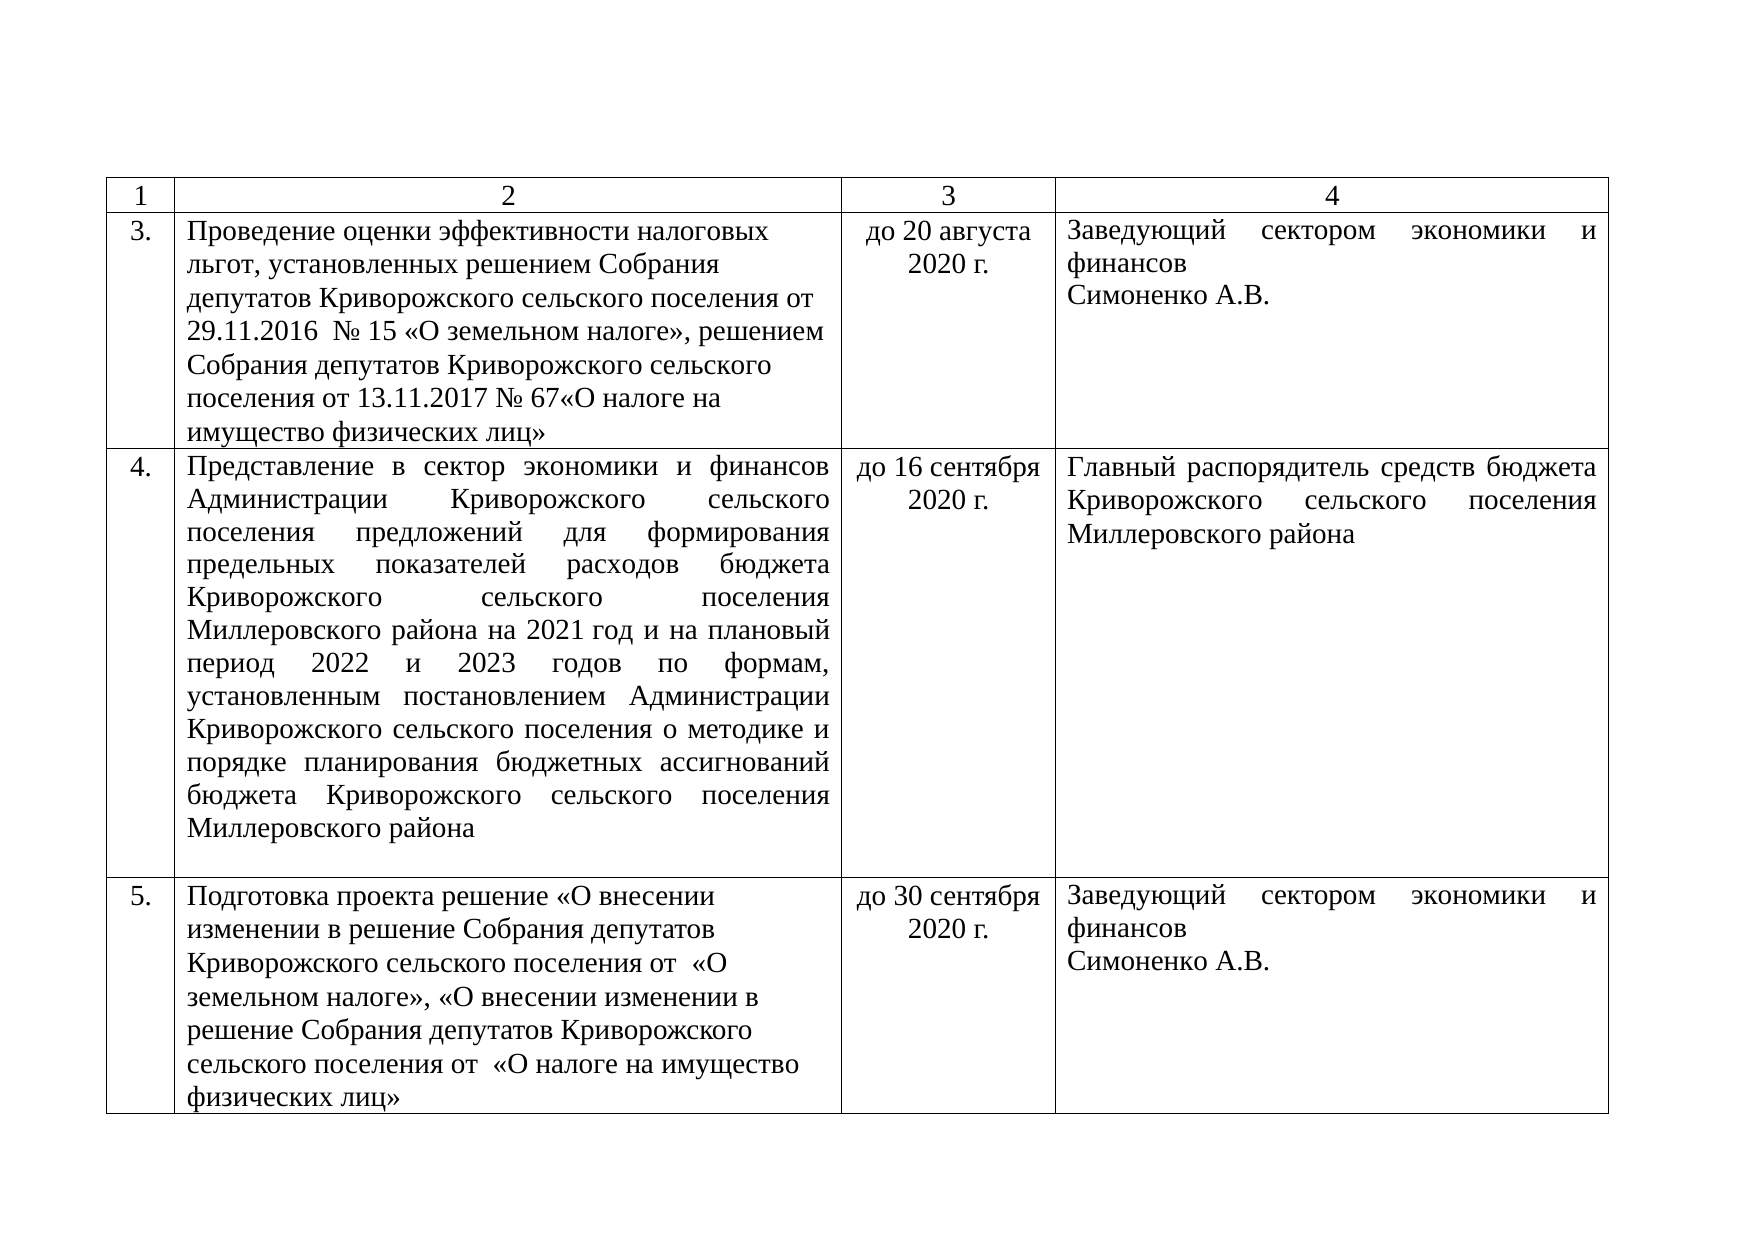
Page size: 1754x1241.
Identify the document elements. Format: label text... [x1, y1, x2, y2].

table_header 1 [107, 178, 174, 212]
table_cell Главный распорядитель средств бюджета Криворожского сельского поселения Миллеровского района [1056, 449, 1608, 877]
table_cell до 16 сентября 2020 г. [842, 449, 1055, 877]
table_cell до 30 сентября 2020 г. [842, 878, 1055, 1113]
table_header 2 [175, 178, 841, 212]
table_header 3 [842, 178, 1055, 212]
table_cell 4. [107, 449, 174, 877]
table_cell до 20 августа 2020 г. [842, 213, 1055, 448]
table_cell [1056, 213, 1608, 448]
table_cell Проведение оценки эффективности налоговых льгот, установленных решением Собрания депутатов Криворожского сельского поселения от 29.11.2016 № 15 «О земельном налоге», решением Собрания депутатов Криворожского сельского поселения от 13.11.2017 № 67«О налоге на имущество физических лиц» [175, 213, 841, 448]
table_cell 3. [107, 213, 174, 448]
table_cell Подготовка проекта решение «О внесении изменении в решение Собрания депутатов Криворожского сельского поселения от «О земельном налоге», «О внесении изменении в решение Собрания депутатов Криворожского сельского поселения от «О налоге на имущество физических лиц» [175, 878, 841, 1113]
table_cell 5. [107, 878, 174, 1113]
table_header 4 [1056, 178, 1608, 212]
table_cell Представление в сектор экономики и финансов Администрации Криворожского сельского поселения предложений для формирования предельных показателей расходов бюджета Криворожского сельского поселения Миллеровского района на 2021 год и на плановый период 2022 и 2023 годов по формам, установленным постановлением Администрации Криворожского сельского поселения о методике и порядке планирования бюджетных ассигнований бюджета Криворожского сельского поселения Миллеровского района [175, 449, 841, 877]
table_cell Заведующий сектором экономики и финансов Симоненко А.В. [1056, 878, 1608, 1113]
